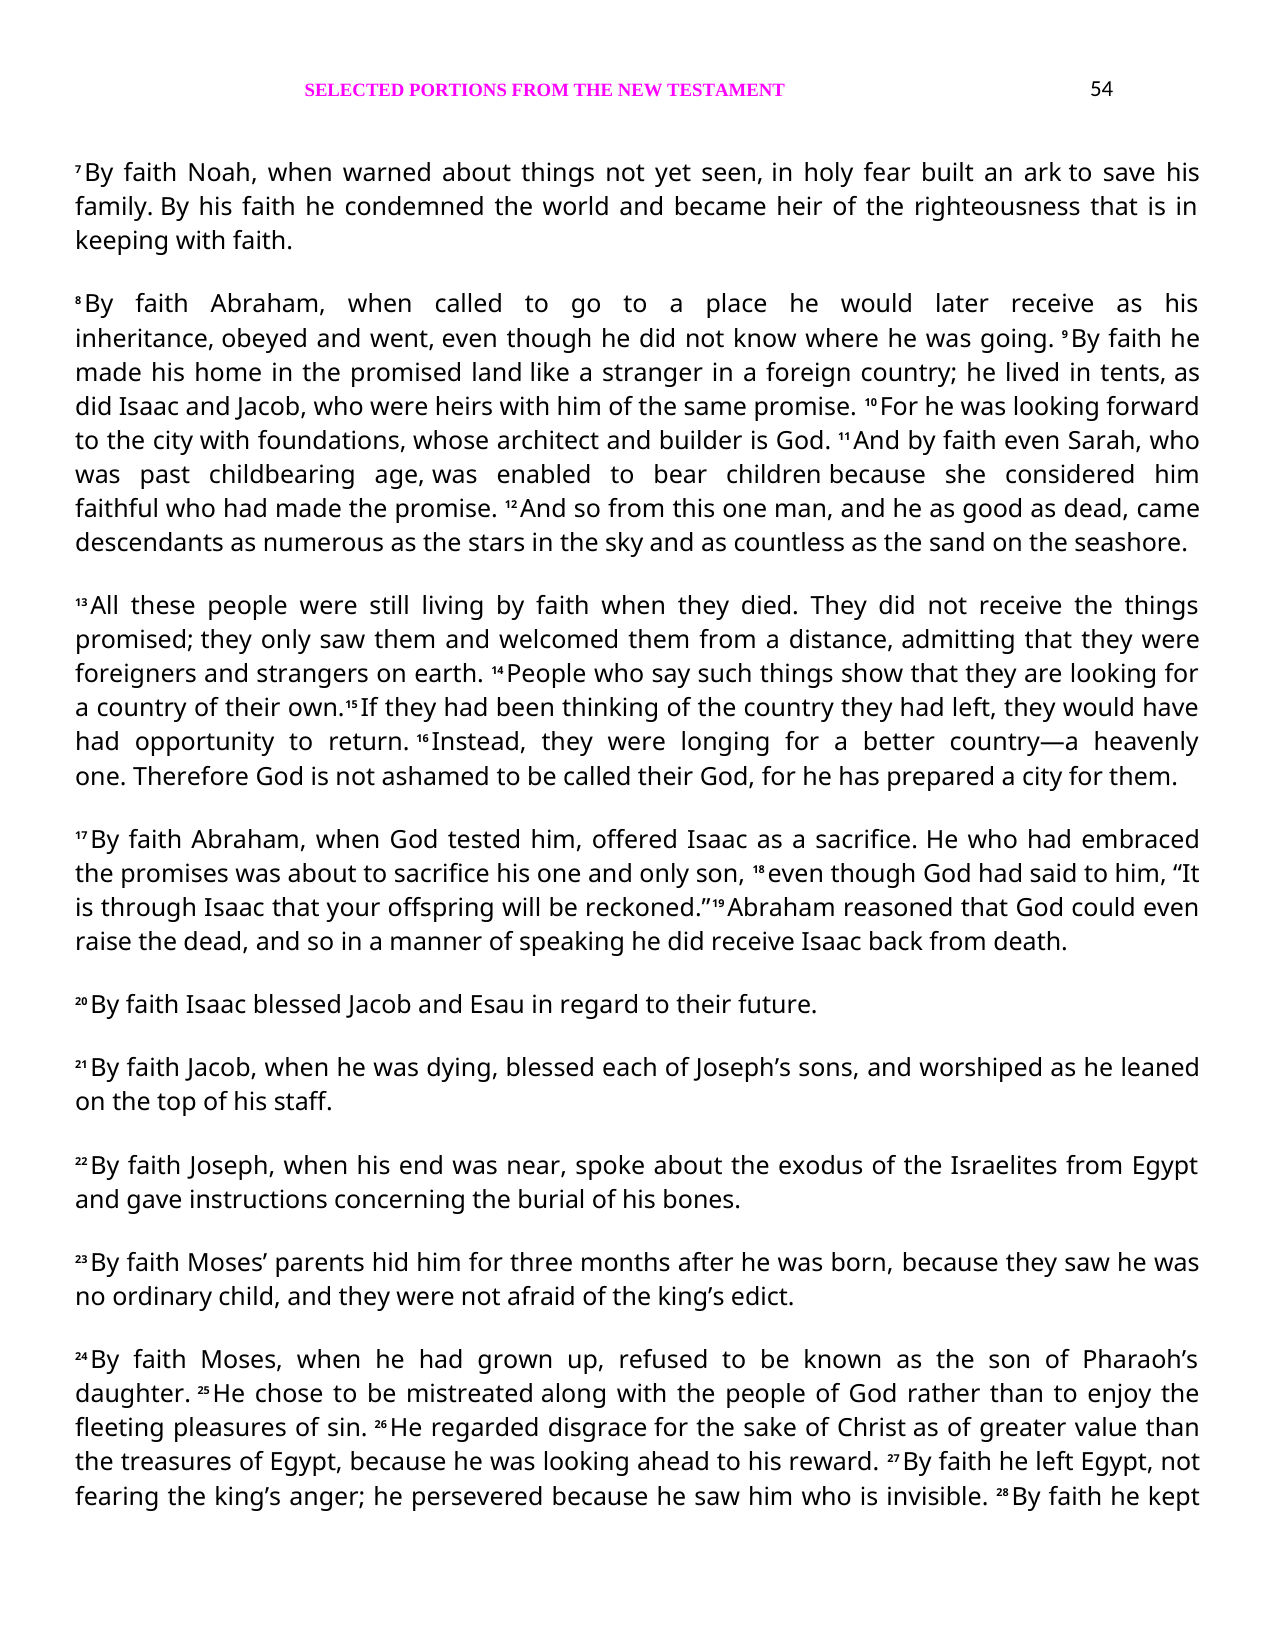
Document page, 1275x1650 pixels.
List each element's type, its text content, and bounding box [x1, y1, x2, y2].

text 22 By faith Joseph, when his end was near, spoke about the exodus of the Israelites from Egypt and gave instructions concerning the burial of his bones. [75, 1147, 1200, 1215]
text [75, 1342, 1200, 1512]
text 21 By faith Jacob, when he was dying, blessed each of Joseph’s sons, and worshiped as he leaned on the top of his staff. [75, 1050, 1200, 1118]
text 8 By faith Abraham, when called to go to a place he would later receive as his inheritance, obeyed and went, even though he did not know where he was going. 9 By faith he made his home in the promised land like a stranger in a foreign country; he lived in tents, as did Isaac and Jacob, who were heirs with him of the same promise. 10 For he was looking forward to the city with foundations, whose architect and builder is God. 11 And by faith even Sarah, who was past childbearing age, was enabled to bear children because she considered him faithful who had made the promise. 12 And so from this one man, and he as good as dead, came descendants as numerous as the stars in the sky and as countless as the sand on the seashore. [75, 286, 1200, 559]
text 23 By faith Moses’ parents hid him for three months after he was born, because they saw he was no ordinary child, and they were not afraid of the king’s edict. [75, 1244, 1200, 1313]
text 17 By faith Abraham, when God tested him, offered Isaac as a sacrifice. He who had embraced the promises was about to sacrifice his one and only son, 18 even though God had said to him, “It is through Isaac that your offspring will be reckoned.”19 Abraham reasoned that God could even raise the dead, and so in a manner of speaking he did receive Isaac back from death. [75, 821, 1200, 958]
text 20 By faith Isaac blessed Jacob and Esau in regard to their future. [75, 987, 1200, 1021]
text 13 All these people were still living by faith when they died. They did not receive the things promised; they only saw them and welcomed them from a distance, admitting that they were foreigners and strangers on earth. 14 People who say such things show that they are looking for a country of their own.15 If they had been thinking of the country they had left, they would have had opportunity to return. 16 Instead, they were longing for a better country—a heavenly one. Therefore God is not ashamed to be called their God, for he has prepared a city for them. [75, 588, 1200, 792]
text 7 By faith Noah, when warned about things not yet seen, in holy fear built an ark to save his family. By his faith he condemned the world and became heir of the righteousness that is in keeping with faith. [75, 155, 1200, 257]
